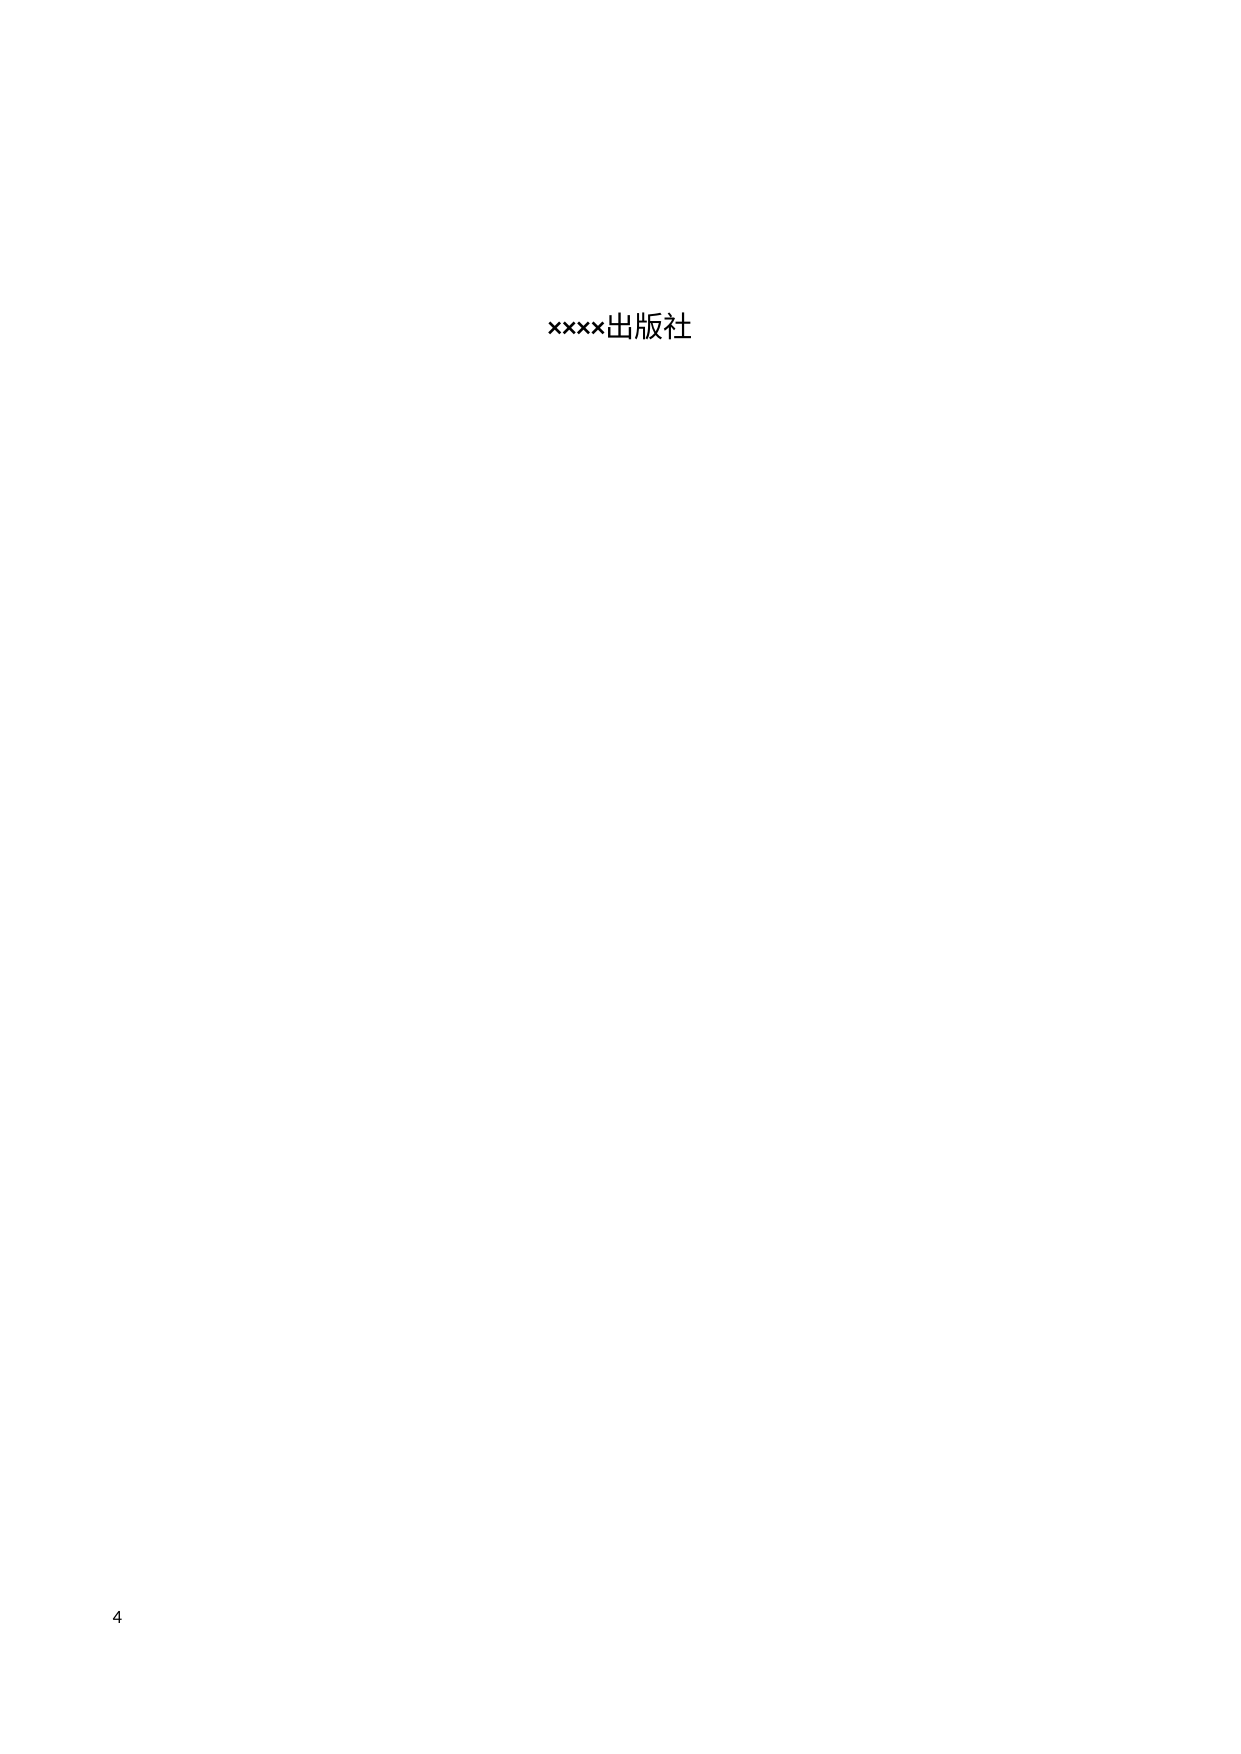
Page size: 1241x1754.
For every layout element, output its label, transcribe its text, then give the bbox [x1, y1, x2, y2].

text ××××出版社 [112, 292, 1128, 357]
